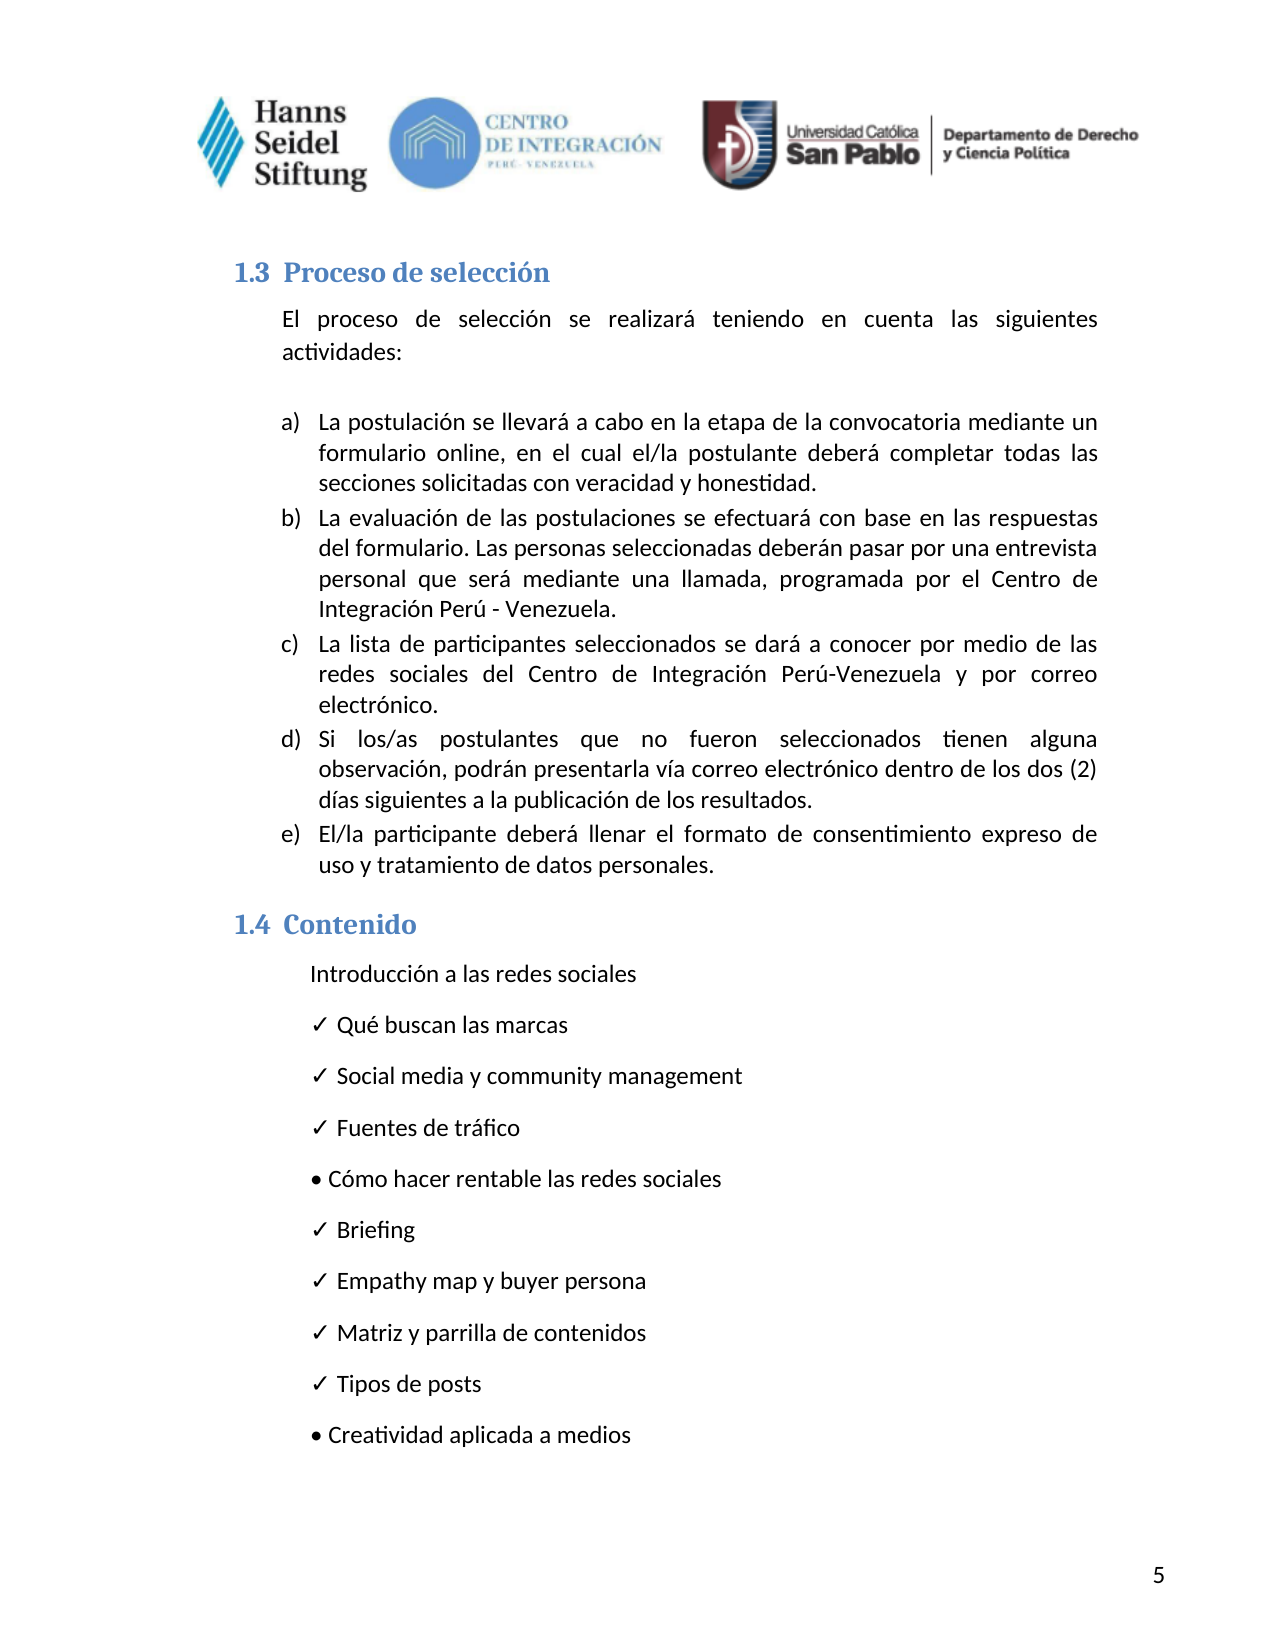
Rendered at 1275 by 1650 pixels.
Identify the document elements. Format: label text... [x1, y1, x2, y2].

text • Cómo hacer rentable las redes sociales [310, 1163, 1098, 1193]
text ✓ Tipos de posts [310, 1368, 1098, 1398]
list La evaluación de las postulaciones se efectuará con base en las respuestas del formulario. Las personas seleccionadas deberán pasar por una entrevista personal que será mediante una llamada, programada por el Centro de Integración Perú - Venezuela. [281, 502, 1099, 624]
text ✓ Qué buscan las marcas [310, 1009, 1098, 1040]
text ✓ Social media y community management [310, 1060, 1098, 1091]
picture [177, 77, 1175, 199]
list La postulación se llevará a cabo en la etapa de la convocatoria mediante un formulario online, en el cual el/la postulante deberá completar todas las secciones solicitadas con veracidad y honestidad. [281, 406, 1099, 498]
text ✓ Matriz y parrilla de contenidos [310, 1317, 1098, 1347]
text Introducción a las redes sociales [310, 958, 1098, 988]
text • Creatividad aplicada a medios [310, 1419, 1098, 1450]
list Proceso de selección [235, 257, 1174, 290]
list Si los/as postulantes que no fueron seleccionados tienen alguna observación, podrán presentarla vía correo electrónico dentro de los dos (2) días siguientes a la publicación de los resultados. [281, 723, 1099, 815]
list Contenido [235, 908, 1174, 941]
text ✓ Briefing [310, 1214, 1098, 1245]
text ✓ Empathy map y buyer persona [310, 1265, 1098, 1296]
text El proceso de selección se realizará teniendo en cuenta las siguientes actividades: [282, 303, 1099, 366]
list El/la participante deberá llenar el formato de consentimiento expreso de uso y tratamiento de datos personales. [281, 818, 1099, 879]
list La lista de participantes seleccionados se dará a conocer por medio de las redes sociales del Centro de Integración Perú-Venezuela y por correo electrónico. [281, 628, 1099, 719]
text ✓ Fuentes de tráfico [310, 1112, 1098, 1142]
